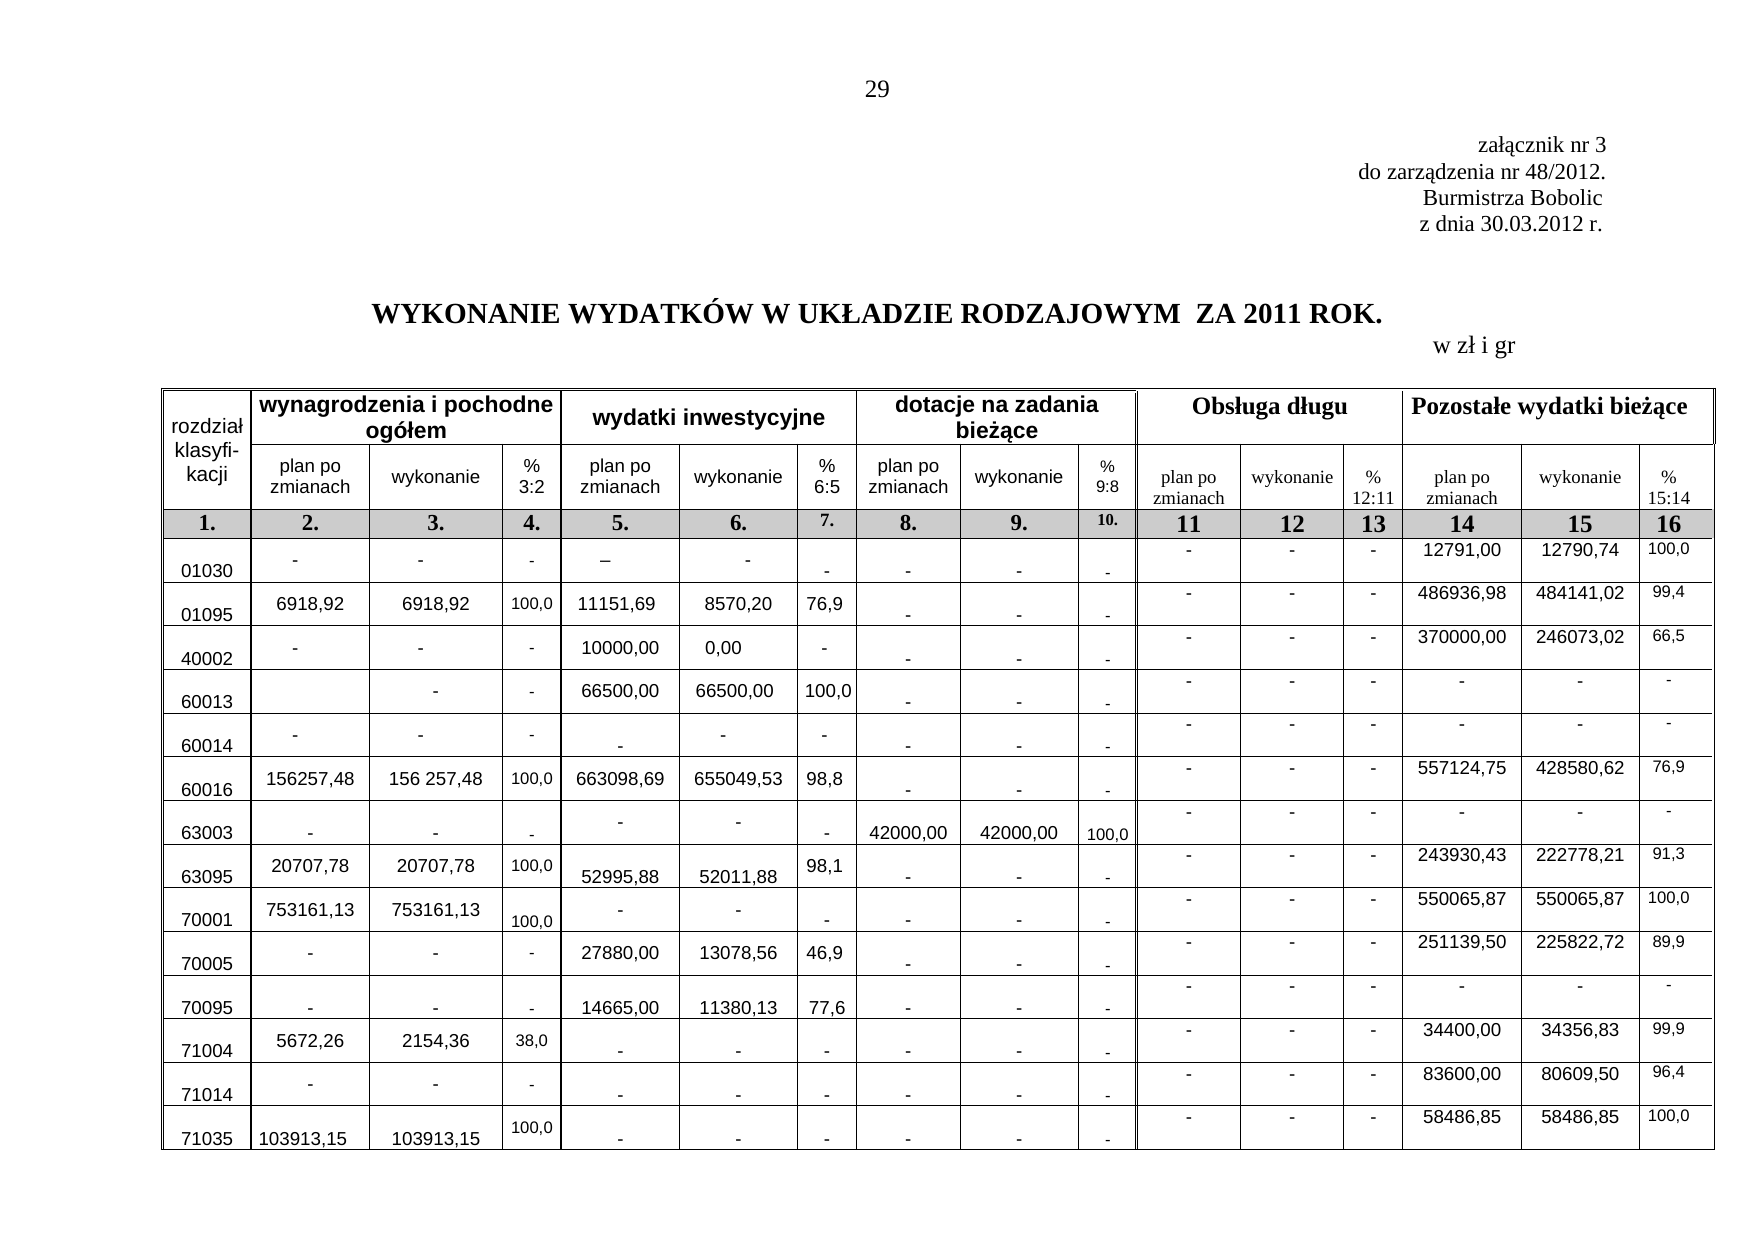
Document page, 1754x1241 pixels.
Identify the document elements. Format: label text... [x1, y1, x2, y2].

table_cell % 9:8 [1079, 445, 1135, 509]
table_cell - [370, 539, 502, 582]
table_cell - [1241, 714, 1343, 756]
table_cell - [961, 583, 1078, 625]
table_cell - [680, 1063, 797, 1105]
table_cell 103913,15 [370, 1106, 502, 1149]
table_cell - [1344, 626, 1402, 669]
table_cell 5. [562, 510, 679, 538]
table_cell - [857, 976, 960, 1018]
table_cell 20707,78 [370, 845, 502, 887]
table_cell 12791,00 [1403, 539, 1521, 582]
table_cell - [680, 1019, 797, 1062]
table_cell - [1241, 1106, 1343, 1149]
table_cell 8. [857, 510, 960, 538]
table_header Obsługa długu [1137, 389, 1403, 443]
table_cell - [1344, 932, 1402, 974]
table_cell - [1138, 888, 1240, 931]
table_cell - [1079, 1019, 1135, 1062]
table_cell - [798, 714, 856, 756]
table_cell 99,4 [1640, 583, 1698, 625]
table_cell - [1344, 976, 1402, 1018]
table_cell 70005 [164, 932, 250, 974]
table_cell 5672,26 [252, 1019, 369, 1062]
text do zarządzenia nr 48/2012. [885, 158, 1606, 184]
table_cell % 15:14 [1640, 445, 1698, 509]
table_cell 01095 [164, 583, 250, 625]
table_cell - [503, 714, 560, 756]
table_cell [1698, 582, 1714, 625]
table_cell - [680, 801, 797, 843]
table_cell - [1344, 539, 1402, 582]
table_cell - [1344, 714, 1402, 756]
table_cell - [1241, 626, 1343, 669]
table_cell - [1138, 626, 1240, 669]
table_header rozdział klasyfi- kacji [164, 391, 250, 509]
table_cell wykonanie [961, 445, 1078, 509]
table_cell 52011,88 [680, 845, 797, 887]
table_cell - [1522, 801, 1639, 843]
table_cell 156 257,48 [370, 757, 502, 800]
table_cell - [1241, 801, 1343, 843]
table_cell [252, 670, 369, 713]
table_cell 370000,00 [1403, 626, 1521, 669]
table_cell - [370, 801, 502, 843]
table_cell - [961, 1063, 1078, 1105]
text wykonanie wydatków w układzie rodzajowym za 2011 rok. [148, 297, 1606, 330]
table_cell - [1138, 1019, 1240, 1062]
table_cell - [503, 1063, 560, 1105]
text Burmistrza Bobolic [885, 184, 1606, 210]
table_cell 14 [1403, 510, 1521, 538]
table_cell plan po zmianach [252, 445, 369, 509]
table_cell - [1241, 1019, 1343, 1062]
table_cell 96,4 [1640, 1063, 1698, 1105]
table_cell [1698, 975, 1714, 1018]
table_cell - [370, 1063, 502, 1105]
table_cell 753161,13 [252, 888, 369, 931]
table_cell - [857, 757, 960, 800]
table_cell - [562, 888, 679, 931]
table_cell - [1079, 670, 1135, 713]
table_cell - [1640, 976, 1698, 1018]
table_cell 34400,00 [1403, 1019, 1521, 1062]
table_cell - [370, 932, 502, 974]
table_cell - [857, 539, 960, 582]
table_cell 3. [370, 510, 502, 538]
table_cell - [857, 845, 960, 887]
table_cell - [961, 757, 1078, 800]
table_cell 225822,72 [1522, 932, 1639, 974]
table_cell 27880,00 [562, 932, 679, 974]
table_cell - [798, 1019, 856, 1062]
table_cell 66500,00 [680, 670, 797, 713]
table_cell - [1522, 976, 1639, 1018]
table_cell plan po zmianach [1403, 445, 1521, 509]
table_cell - [857, 1106, 960, 1149]
table_cell 16 [1640, 510, 1698, 538]
text w zł i gr [148, 330, 1606, 359]
table_cell 99,9 [1640, 1019, 1698, 1062]
table_cell 13078,56 [680, 932, 797, 974]
table_cell 83600,00 [1403, 1063, 1521, 1105]
table_cell 60016 [164, 757, 250, 800]
table_cell - [252, 932, 369, 974]
table_header wynagrodzenia i pochodne ogółem [252, 391, 560, 443]
table_cell 76,9 [798, 583, 856, 625]
table_cell 71035 [164, 1106, 250, 1149]
table_cell - [1241, 539, 1343, 582]
table_cell plan po zmianach [562, 445, 679, 509]
table_cell 40002 [164, 626, 250, 669]
table_cell 38,0 [503, 1019, 560, 1062]
table_cell - [1241, 976, 1343, 1018]
table_cell - [562, 801, 679, 843]
table_cell 8570,20 [680, 583, 797, 625]
table_cell - [1079, 626, 1135, 669]
table_cell - [1138, 932, 1240, 974]
table_cell - [503, 626, 560, 669]
table_cell 80609,50 [1522, 1063, 1639, 1105]
table_cell 655049,53 [680, 757, 797, 800]
table_cell - [252, 626, 369, 669]
table_cell - [680, 1106, 797, 1149]
table_cell - [1522, 670, 1639, 713]
table_cell 6. [680, 510, 797, 538]
table_cell - [1079, 1063, 1135, 1105]
table_cell 60014 [164, 714, 250, 756]
table_header wydatki inwestycyjne [562, 391, 856, 443]
table_cell - [1403, 670, 1521, 713]
table_cell - [857, 1063, 960, 1105]
table_cell - [961, 670, 1078, 713]
table_cell 6918,92 [252, 583, 369, 625]
table_cell - [503, 801, 560, 843]
table_cell [1698, 844, 1714, 887]
table_cell - [1138, 976, 1240, 1018]
table_cell 13 [1344, 510, 1402, 538]
table_cell - [961, 976, 1078, 1018]
table_cell 100,0 [503, 583, 560, 625]
table_cell - [503, 932, 560, 974]
table_cell 76,9 [1640, 757, 1698, 800]
text z dnia 30.03.2012 r. [885, 210, 1606, 237]
table_cell 12790,74 [1522, 539, 1639, 582]
table_cell - [1522, 714, 1639, 756]
table_cell - [1241, 583, 1343, 625]
table_cell - [1640, 670, 1698, 713]
table_cell - [252, 801, 369, 843]
table_cell plan po zmianach [857, 445, 960, 509]
table_cell - [1344, 845, 1402, 887]
table_cell - [1344, 801, 1402, 843]
table_cell - [1241, 670, 1343, 713]
table_cell - [370, 626, 502, 669]
table_cell 58486,85 [1522, 1106, 1639, 1149]
table_cell - [961, 1019, 1078, 1062]
table_cell - [252, 1063, 369, 1105]
table_cell 71014 [164, 1063, 250, 1105]
table_cell wykonanie [1522, 445, 1639, 509]
table_cell 66500,00 [562, 670, 679, 713]
table_cell 34356,83 [1522, 1019, 1639, 1062]
table_cell 100,0 [503, 888, 560, 931]
table_cell - [1079, 845, 1135, 887]
table_cell - [503, 670, 560, 713]
table_cell - [961, 539, 1078, 582]
table_cell 91,3 [1640, 845, 1698, 887]
table_cell 100,0 [1079, 801, 1135, 843]
table_cell - [961, 845, 1078, 887]
table_cell - [961, 1106, 1078, 1149]
table_cell 98,1 [798, 845, 856, 887]
table_cell % 6:5 [798, 445, 856, 509]
table_cell - [857, 888, 960, 931]
table_cell 46,9 [798, 932, 856, 974]
table_cell [1698, 1018, 1714, 1062]
table_cell 9. [961, 510, 1078, 538]
table_cell - [562, 1063, 679, 1105]
table_cell - [370, 670, 502, 713]
table_cell % 12:11 [1344, 445, 1402, 509]
table_cell - [1403, 801, 1521, 843]
table_cell [1698, 1105, 1714, 1149]
table_cell 01030 [164, 539, 250, 582]
table_cell - [798, 626, 856, 669]
table_cell 222778,21 [1522, 845, 1639, 887]
table_cell 11 [1138, 510, 1240, 538]
table_cell [1698, 669, 1714, 713]
table_cell - [1079, 888, 1135, 931]
table_cell 100,0 [1640, 1106, 1698, 1149]
table_cell - [1079, 757, 1135, 800]
table_header dotacje na zadania bieżące [856, 389, 1137, 443]
table_cell - [1344, 757, 1402, 800]
table_cell [1698, 887, 1714, 931]
table_cell 7. [798, 510, 856, 538]
table_cell - [562, 1019, 679, 1062]
table_cell - [1138, 1063, 1240, 1105]
table_cell - [503, 976, 560, 1018]
table_cell [1698, 713, 1714, 756]
table_cell - [252, 714, 369, 756]
table_cell - [857, 626, 960, 669]
table_cell [1698, 444, 1714, 509]
table_cell 156257,48 [252, 757, 369, 800]
table_cell 2154,36 [370, 1019, 502, 1062]
table_cell 2. [252, 510, 369, 538]
table_cell - [857, 932, 960, 974]
table_cell – [562, 539, 679, 582]
table_cell - [1079, 932, 1135, 974]
table_cell [1698, 800, 1714, 843]
table_cell - [1079, 583, 1135, 625]
table_cell - [1079, 976, 1135, 1018]
table_cell - [1344, 670, 1402, 713]
table_cell 100,0 [503, 1106, 560, 1149]
table_cell - [1079, 539, 1135, 582]
table_cell - [1138, 714, 1240, 756]
table_cell 98,8 [798, 757, 856, 800]
table_cell 14665,00 [562, 976, 679, 1018]
table_cell 550065,87 [1403, 888, 1521, 931]
table_cell - [1241, 1063, 1343, 1105]
table_cell - [1241, 888, 1343, 931]
table_cell 60013 [164, 670, 250, 713]
table_cell - [503, 539, 560, 582]
table_cell - [1138, 670, 1240, 713]
table_cell - [961, 932, 1078, 974]
table_cell 246073,02 [1522, 626, 1639, 669]
table_cell 100,0 [798, 670, 856, 713]
table_cell - [1241, 757, 1343, 800]
table_cell - [370, 976, 502, 1018]
table_cell - [798, 1106, 856, 1149]
table_cell 42000,00 [961, 801, 1078, 843]
table_cell 486936,98 [1403, 583, 1521, 625]
table_cell 1. [164, 510, 250, 538]
table_cell [1698, 931, 1714, 974]
table_cell - [252, 976, 369, 1018]
table_cell 100,0 [503, 845, 560, 887]
table_cell - [961, 888, 1078, 931]
table_cell 100,0 [1640, 888, 1698, 931]
table_cell - [1138, 539, 1240, 582]
table_cell - [562, 714, 679, 756]
table_cell 66,5 [1640, 626, 1698, 669]
table_cell - [370, 714, 502, 756]
table_cell - [1241, 932, 1343, 974]
table_cell 11380,13 [680, 976, 797, 1018]
table_cell 753161,13 [370, 888, 502, 931]
table_cell - [798, 539, 856, 582]
table_cell wykonanie [680, 445, 797, 509]
table_cell 77,6 [798, 976, 856, 1018]
table_cell 251139,50 [1403, 932, 1521, 974]
table_cell - [1344, 888, 1402, 931]
table_cell - [1138, 583, 1240, 625]
table_cell 71004 [164, 1019, 250, 1062]
table_cell [1698, 509, 1714, 538]
table_cell [1698, 1062, 1714, 1105]
table_cell - [1138, 757, 1240, 800]
table_cell 4. [503, 510, 560, 538]
table_cell 70001 [164, 888, 250, 931]
table_cell 550065,87 [1522, 888, 1639, 931]
table_cell - [1138, 801, 1240, 843]
table_cell 58486,85 [1403, 1106, 1521, 1149]
table_cell 11151,69 [562, 583, 679, 625]
table_cell - [1241, 845, 1343, 887]
table_cell 100,0 [1640, 539, 1698, 582]
table_cell - [1079, 1106, 1135, 1149]
table_cell wykonanie [1241, 445, 1343, 509]
table_cell - [961, 626, 1078, 669]
table_cell 63003 [164, 801, 250, 843]
table_cell 10. [1079, 510, 1135, 538]
table_cell - [857, 583, 960, 625]
table_cell 428580,62 [1522, 757, 1639, 800]
table_cell - [562, 1106, 679, 1149]
table_cell 243930,43 [1403, 845, 1521, 887]
table_cell - [1640, 801, 1698, 843]
table_cell 12 [1241, 510, 1343, 538]
table_cell - [798, 1063, 856, 1105]
table_cell - [857, 714, 960, 756]
table_cell 10000,00 [562, 626, 679, 669]
table_cell 103913,15 [252, 1106, 369, 1149]
table_cell - [680, 539, 797, 582]
table_cell 63095 [164, 845, 250, 887]
table_cell 663098,69 [562, 757, 679, 800]
table_cell - [1138, 845, 1240, 887]
table_cell 15 [1522, 510, 1639, 538]
table_cell - [1344, 1019, 1402, 1062]
table_header Pozostałe wydatki bieżące [1403, 389, 1713, 443]
table_cell plan po zmianach [1138, 445, 1240, 509]
table_cell 484141,02 [1522, 583, 1639, 625]
table_cell 6918,92 [370, 583, 502, 625]
table_cell [1698, 756, 1714, 800]
table_cell - [1640, 714, 1698, 756]
table_cell 52995,88 [562, 845, 679, 887]
table_cell wykonanie [370, 445, 502, 509]
table_cell - [1344, 1063, 1402, 1105]
table_cell - [1403, 976, 1521, 1018]
table_cell - [680, 888, 797, 931]
table_cell - [1403, 714, 1521, 756]
table_cell 89,9 [1640, 932, 1698, 974]
text załącznik nr 3 [148, 131, 1606, 158]
table_cell - [857, 670, 960, 713]
table_cell 20707,78 [252, 845, 369, 887]
table_cell - [1138, 1106, 1240, 1149]
table_cell 0,00 [680, 626, 797, 669]
table_cell 557124,75 [1403, 757, 1521, 800]
table_cell % 3:2 [503, 445, 560, 509]
table_cell 70095 [164, 976, 250, 1018]
table_cell - [252, 539, 369, 582]
table_cell - [1344, 1106, 1402, 1149]
table_cell - [857, 1019, 960, 1062]
table_cell - [680, 714, 797, 756]
table_cell [1698, 625, 1714, 669]
table_cell 100,0 [503, 757, 560, 800]
table_cell - [961, 714, 1078, 756]
table_cell - [1344, 583, 1402, 625]
table_cell [1698, 538, 1714, 582]
table_cell - [798, 888, 856, 931]
table_cell - [1079, 714, 1135, 756]
table_cell 42000,00 [857, 801, 960, 843]
table_cell - [798, 801, 856, 843]
